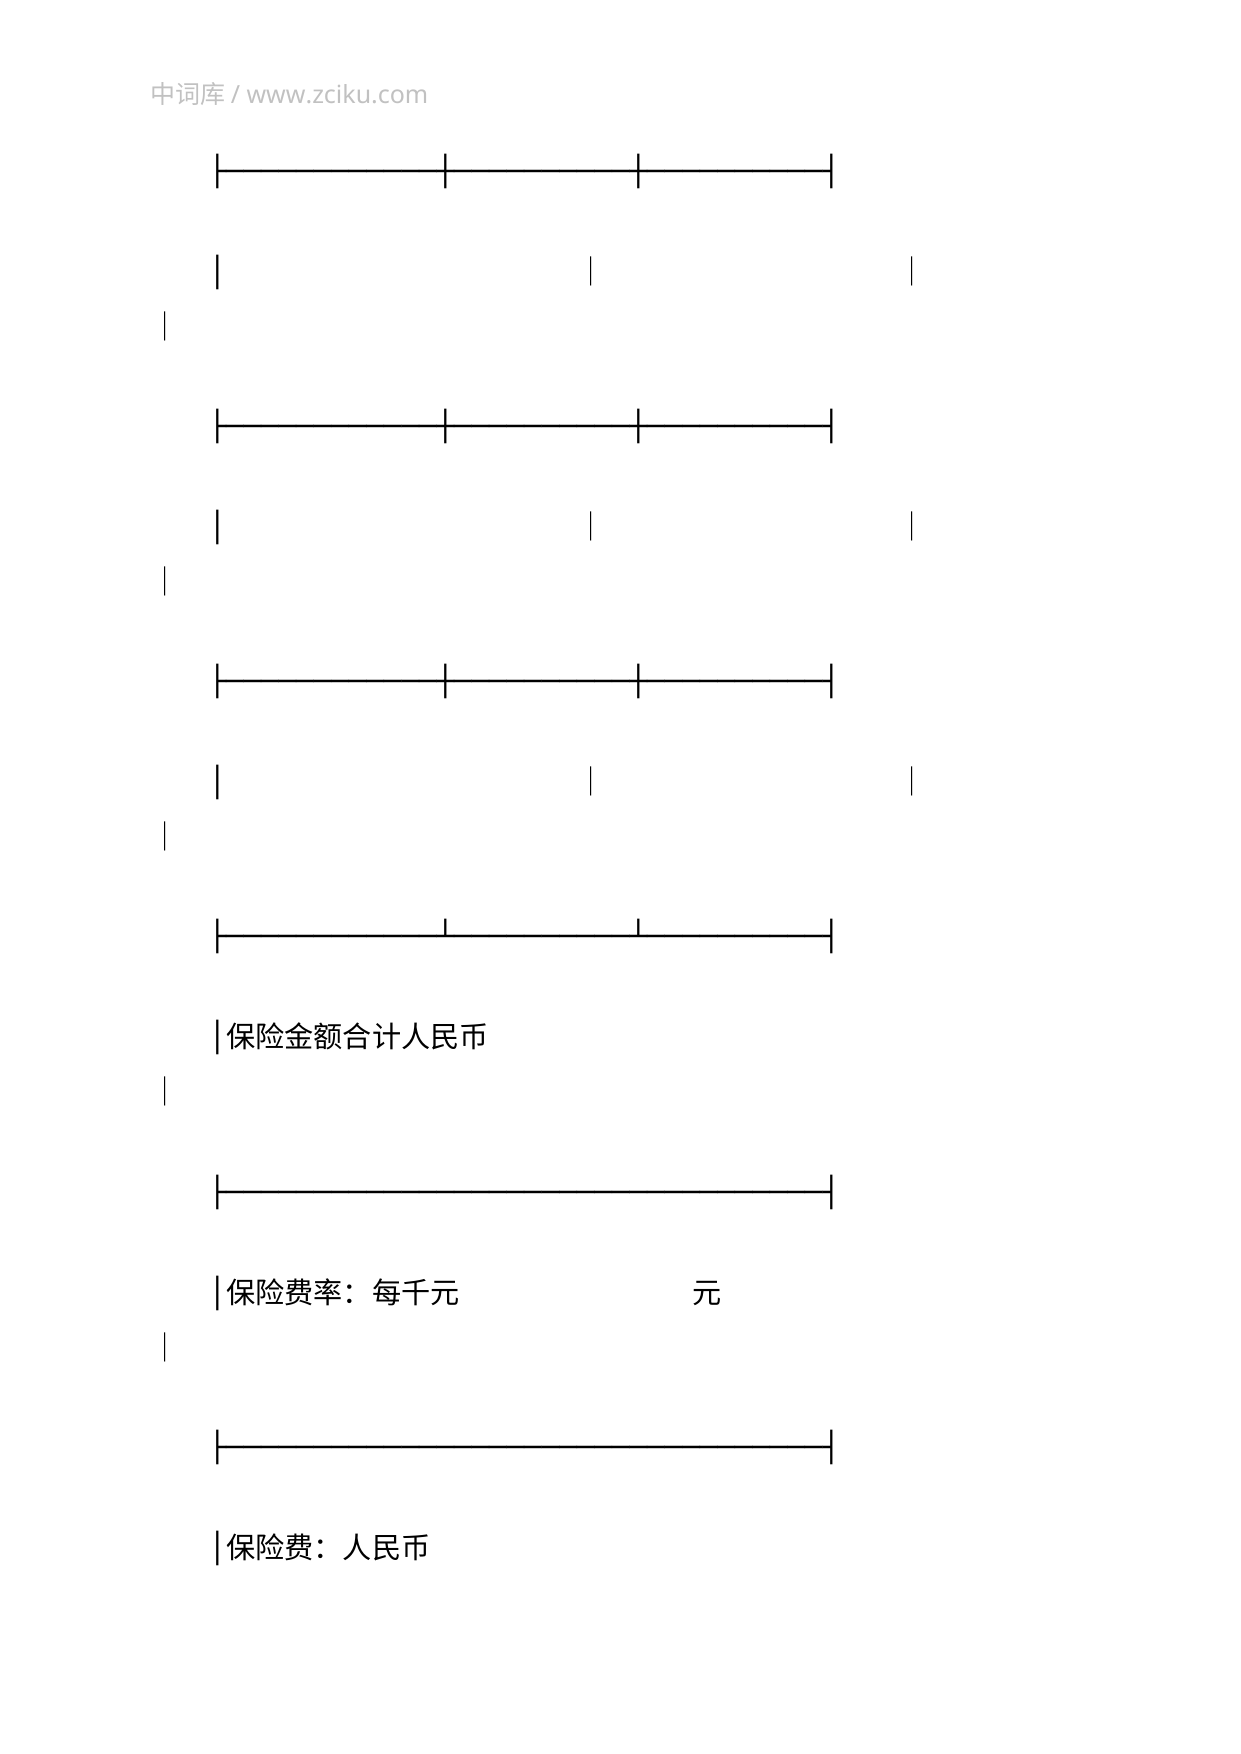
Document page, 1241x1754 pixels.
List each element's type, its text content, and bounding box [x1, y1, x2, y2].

text │保险费：人民币 │ [150, 1524, 1090, 1567]
text ├────────────┼──────────┼──────────┤ [150, 150, 1090, 190]
text │ │ │ │ [150, 759, 1090, 856]
text │保险金额合计人民币 │ [150, 1014, 1090, 1111]
text ├──────────────────────────────────┤ [150, 1426, 1090, 1466]
text ├──────────────────────────────────┤ [150, 1171, 1090, 1211]
text ├────────────┴──────────┴──────────┤ [150, 916, 1090, 955]
text │ │ │ │ [150, 248, 1090, 346]
text ├────────────┼──────────┼──────────┤ [150, 660, 1090, 700]
text │ │ │ │ [150, 504, 1090, 601]
text ├────────────┼──────────┼──────────┤ [150, 405, 1090, 445]
text │保险费率：每千元 元 │ [150, 1269, 1090, 1367]
